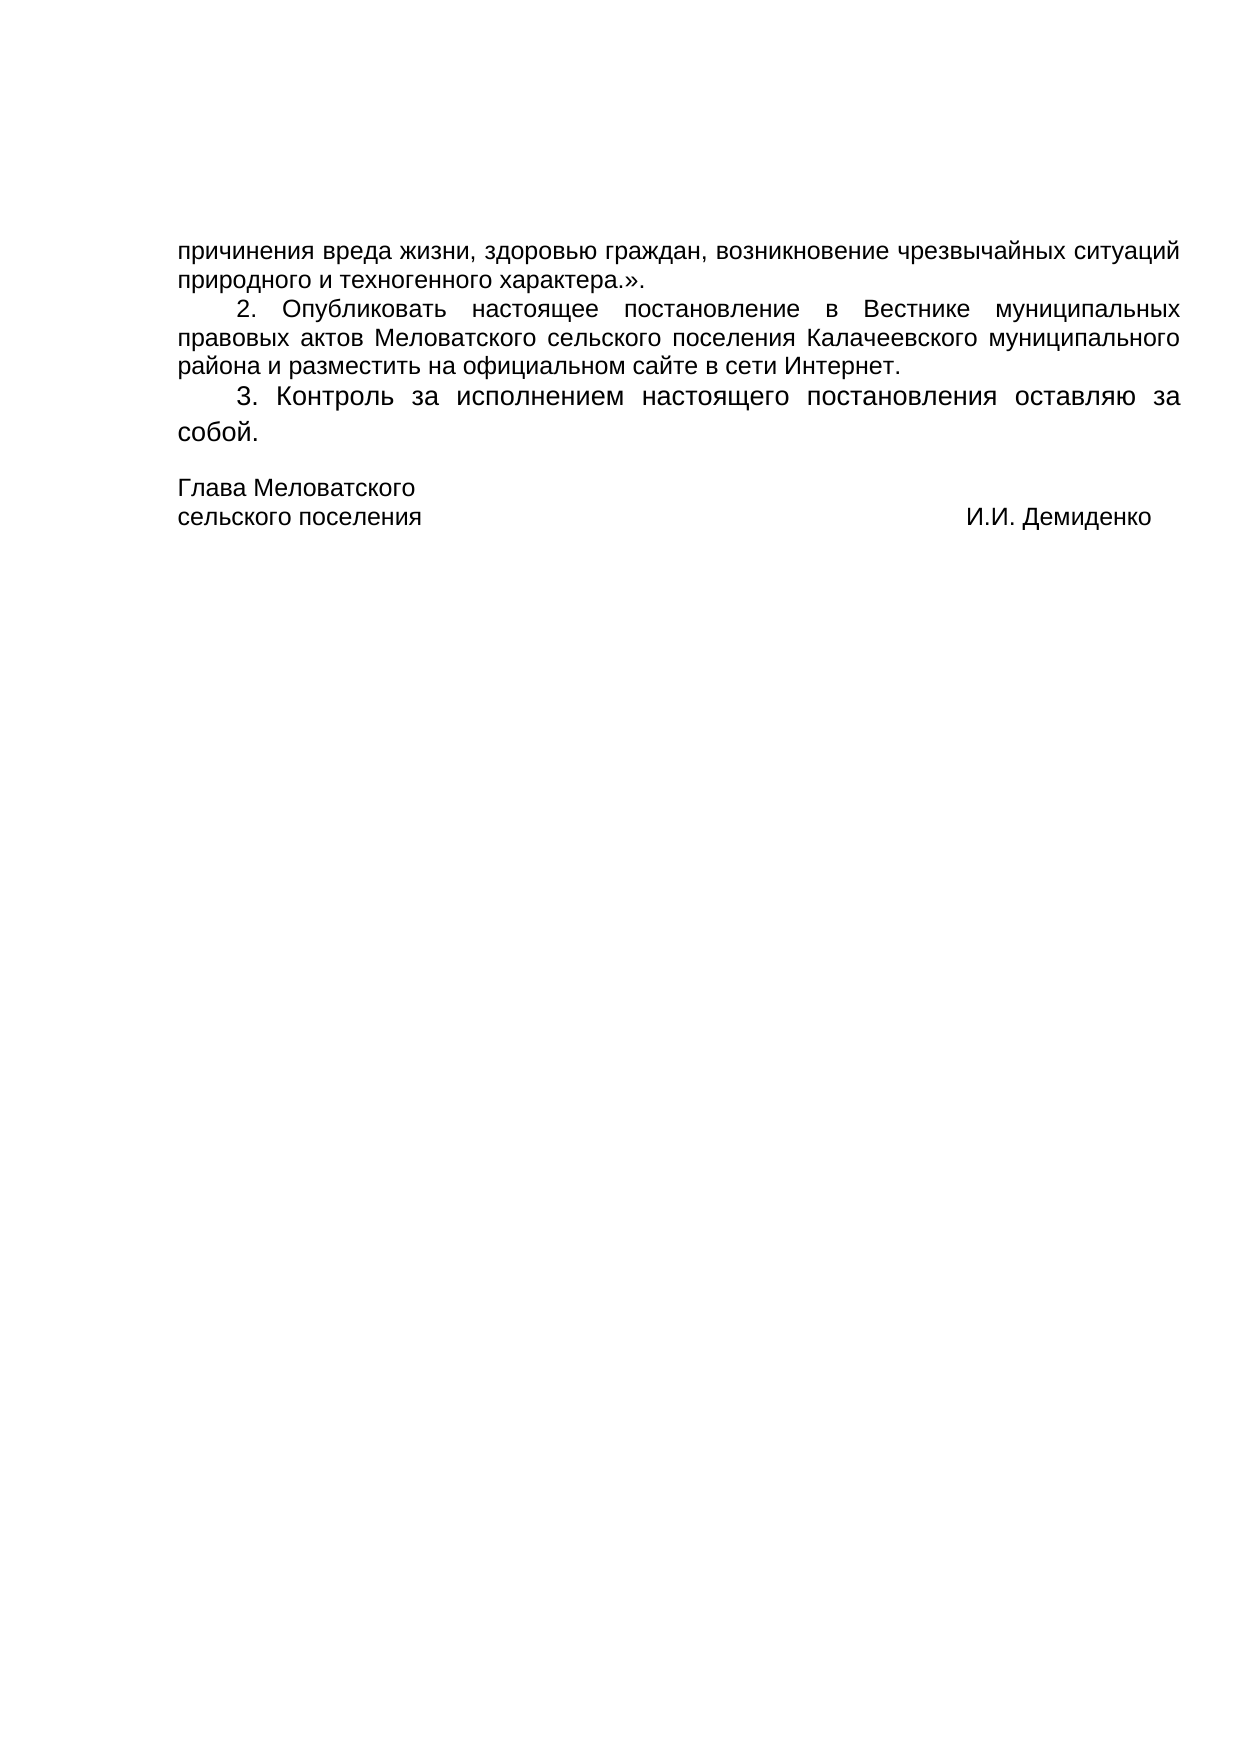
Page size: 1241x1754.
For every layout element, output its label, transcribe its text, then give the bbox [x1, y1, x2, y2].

table_header И.И. Демиденко [664, 473, 1163, 530]
table_header Глава Меловатского сельского поселения [166, 473, 664, 530]
text 3. Контроль за исполнением настоящего постановления оставляю за собой. [177, 380, 1181, 447]
text 2. Опубликовать настоящее постановление в Вестнике муниципальных правовых актов Меловатского сельского поселения Калачеевского муниципального района и разместить на официальном сайте в сети Интернет. [177, 294, 1181, 380]
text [177, 236, 1181, 294]
